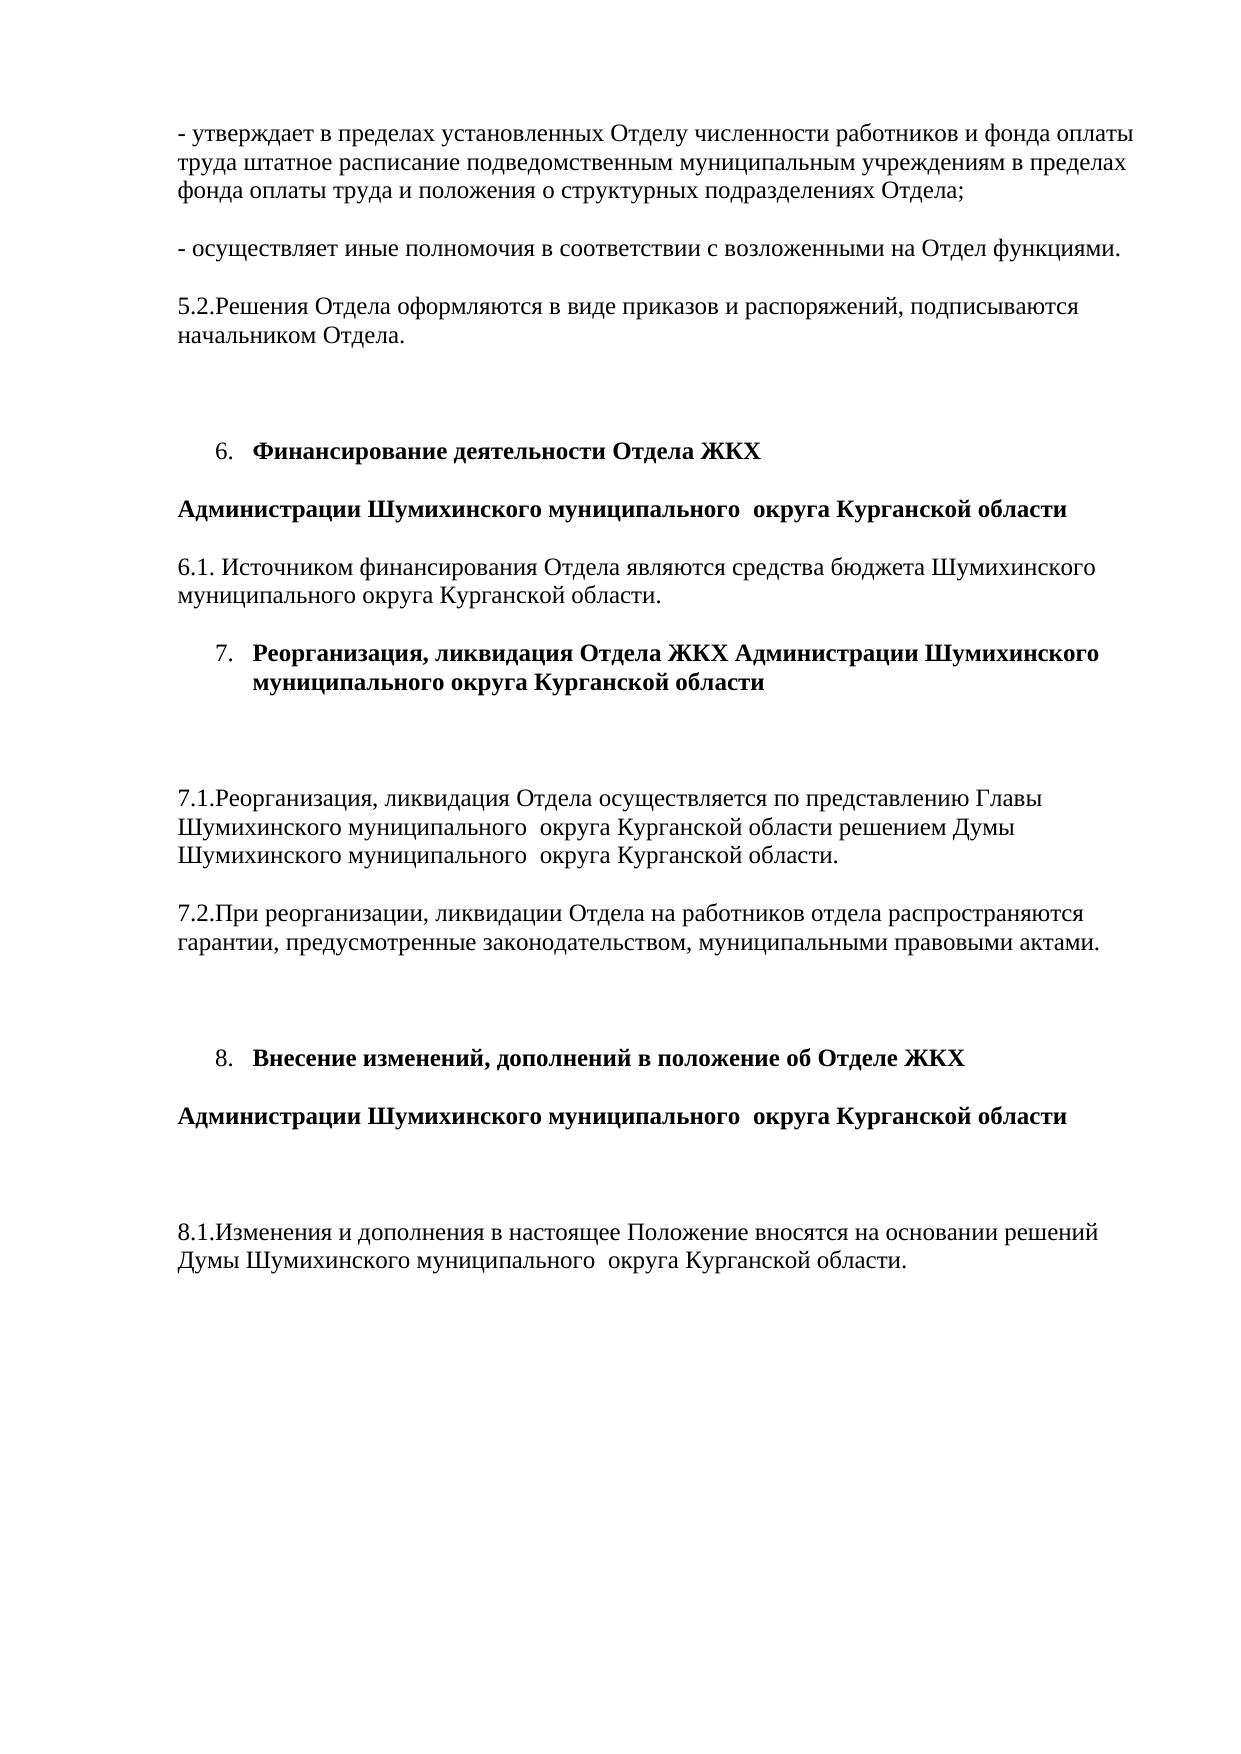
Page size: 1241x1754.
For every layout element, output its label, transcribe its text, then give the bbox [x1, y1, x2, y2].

text - осуществляет иные полномочия в соответствии с возложенными на Отдел функциями. [177, 233, 1152, 262]
text 6.1. Источником финансирования Отдела являются средства бюджета Шумихинского муниципального округа Курганской области. [177, 552, 1152, 609]
text Администрации Шумихинского муниципального округа Курганской области [177, 1101, 1152, 1130]
text 8.1.Изменения и дополнения в настоящее Положение вносятся на основании решений Думы Шумихинского муниципального округа Курганской области. [177, 1217, 1152, 1274]
text 5.2.Решения Отдела оформляются в виде приказов и распоряжений, подписываются начальником Отдела. [177, 291, 1152, 349]
text 7.2.При реорганизации, ликвидации Отдела на работников отдела распространяются гарантии, предусмотренные законодательством, муниципальными правовыми актами. [177, 898, 1152, 956]
text Администрации Шумихинского муниципального округа Курганской области [177, 494, 1152, 523]
text 7.1.Реорганизация, ликвидация Отдела осуществляется по представлению Главы Шумихинского муниципального округа Курганской области решением Думы Шумихинского муниципального округа Курганской области. [177, 783, 1152, 869]
list Реорганизация, ликвидация Отдела ЖКХ Администрации Шумихинского муниципального округа Курганской области [215, 638, 1152, 696]
list Финансирование деятельности Отдела ЖКХ [215, 436, 1152, 465]
text - утверждает в пределах установленных Отделу численности работников и фонда оплаты труда штатное расписание подведомственным муниципальным учреждениям в пределах фонда оплаты труда и положения о структурных подразделениях Отдела; [177, 118, 1152, 204]
list Внесение изменений, дополнений в положение об Отделе ЖКХ [215, 1043, 1152, 1072]
